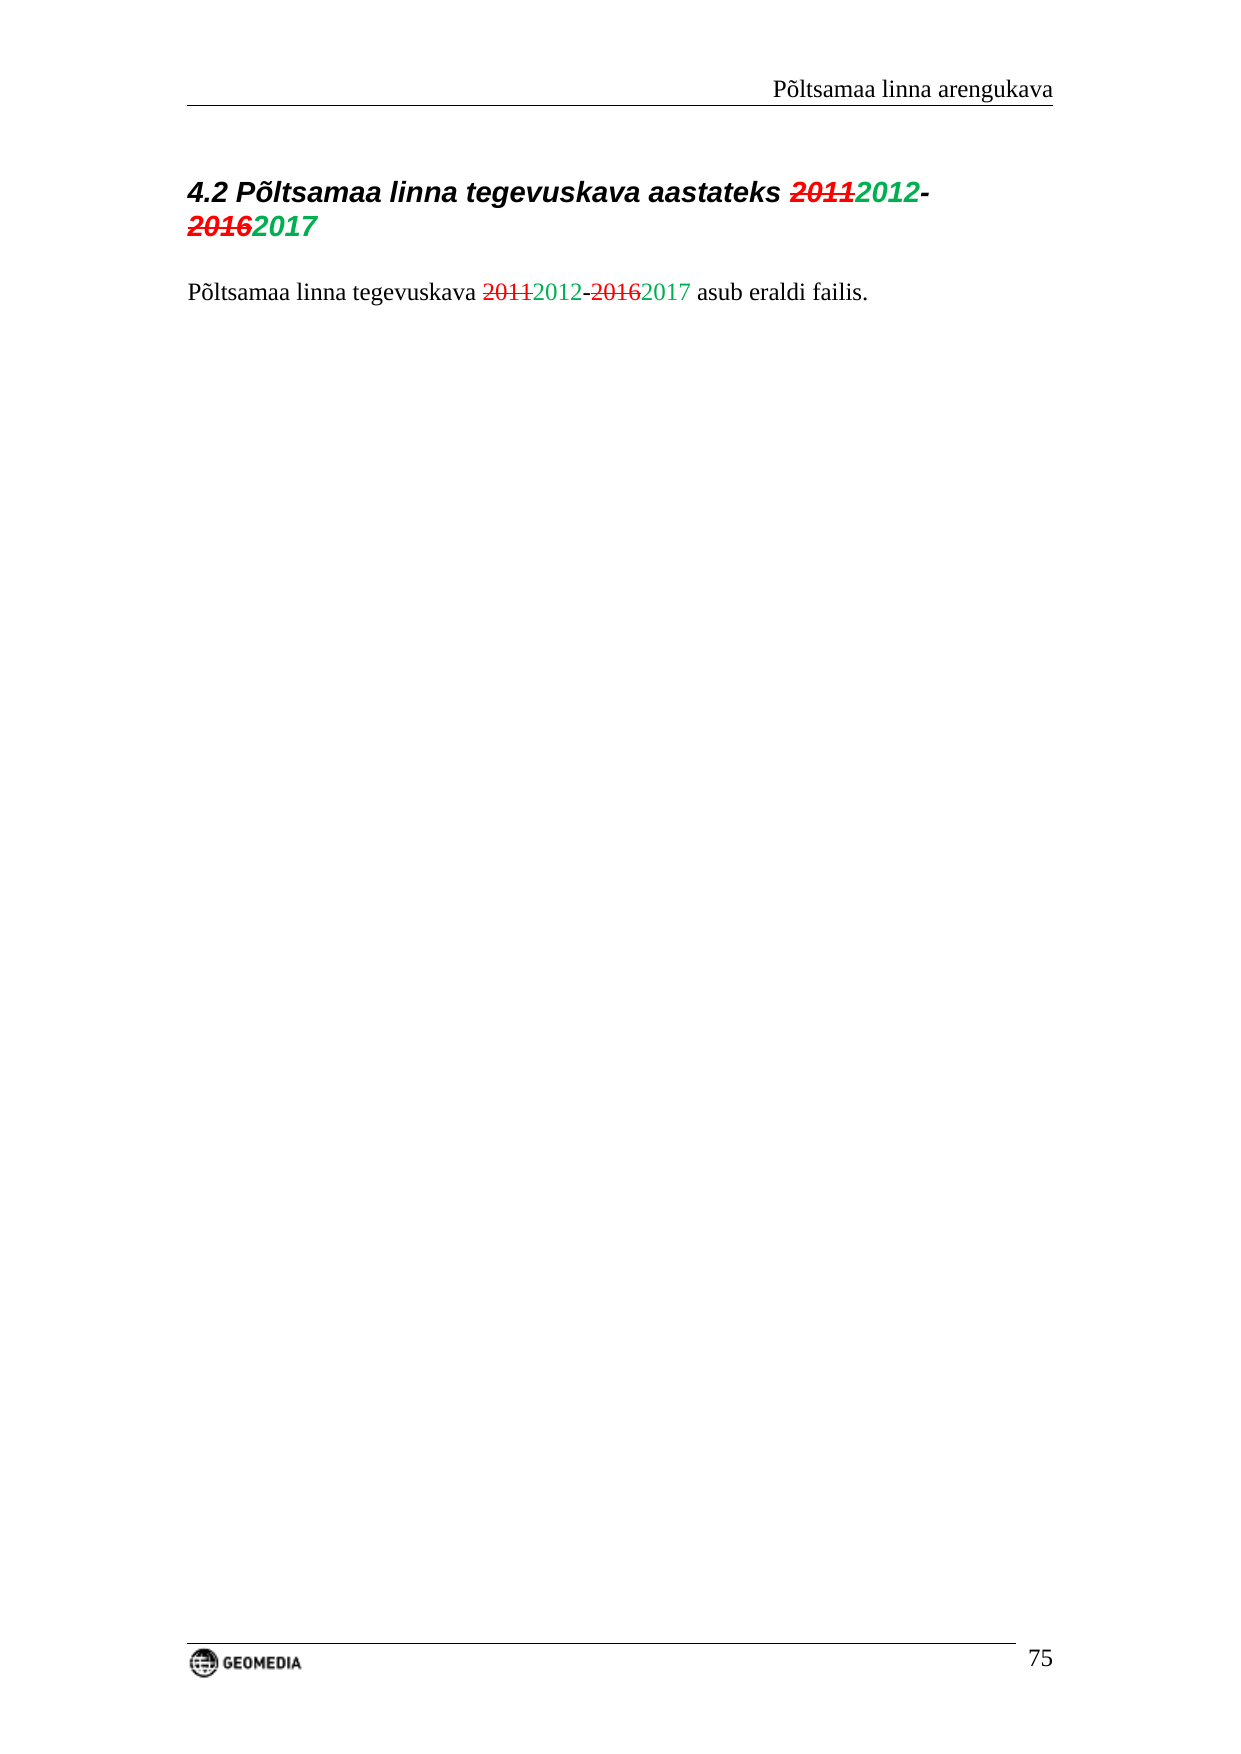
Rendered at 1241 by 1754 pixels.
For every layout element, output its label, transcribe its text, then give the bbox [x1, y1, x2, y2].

picture [187, 1646, 308, 1681]
subtitle 4.2 Põltsamaa linna tegevuskava aastateks 20112012-20162017 [187, 175, 1053, 242]
text Põltsamaa linna tegevuskava 20112012-20162017 asub eraldi failis. [187, 277, 1053, 306]
